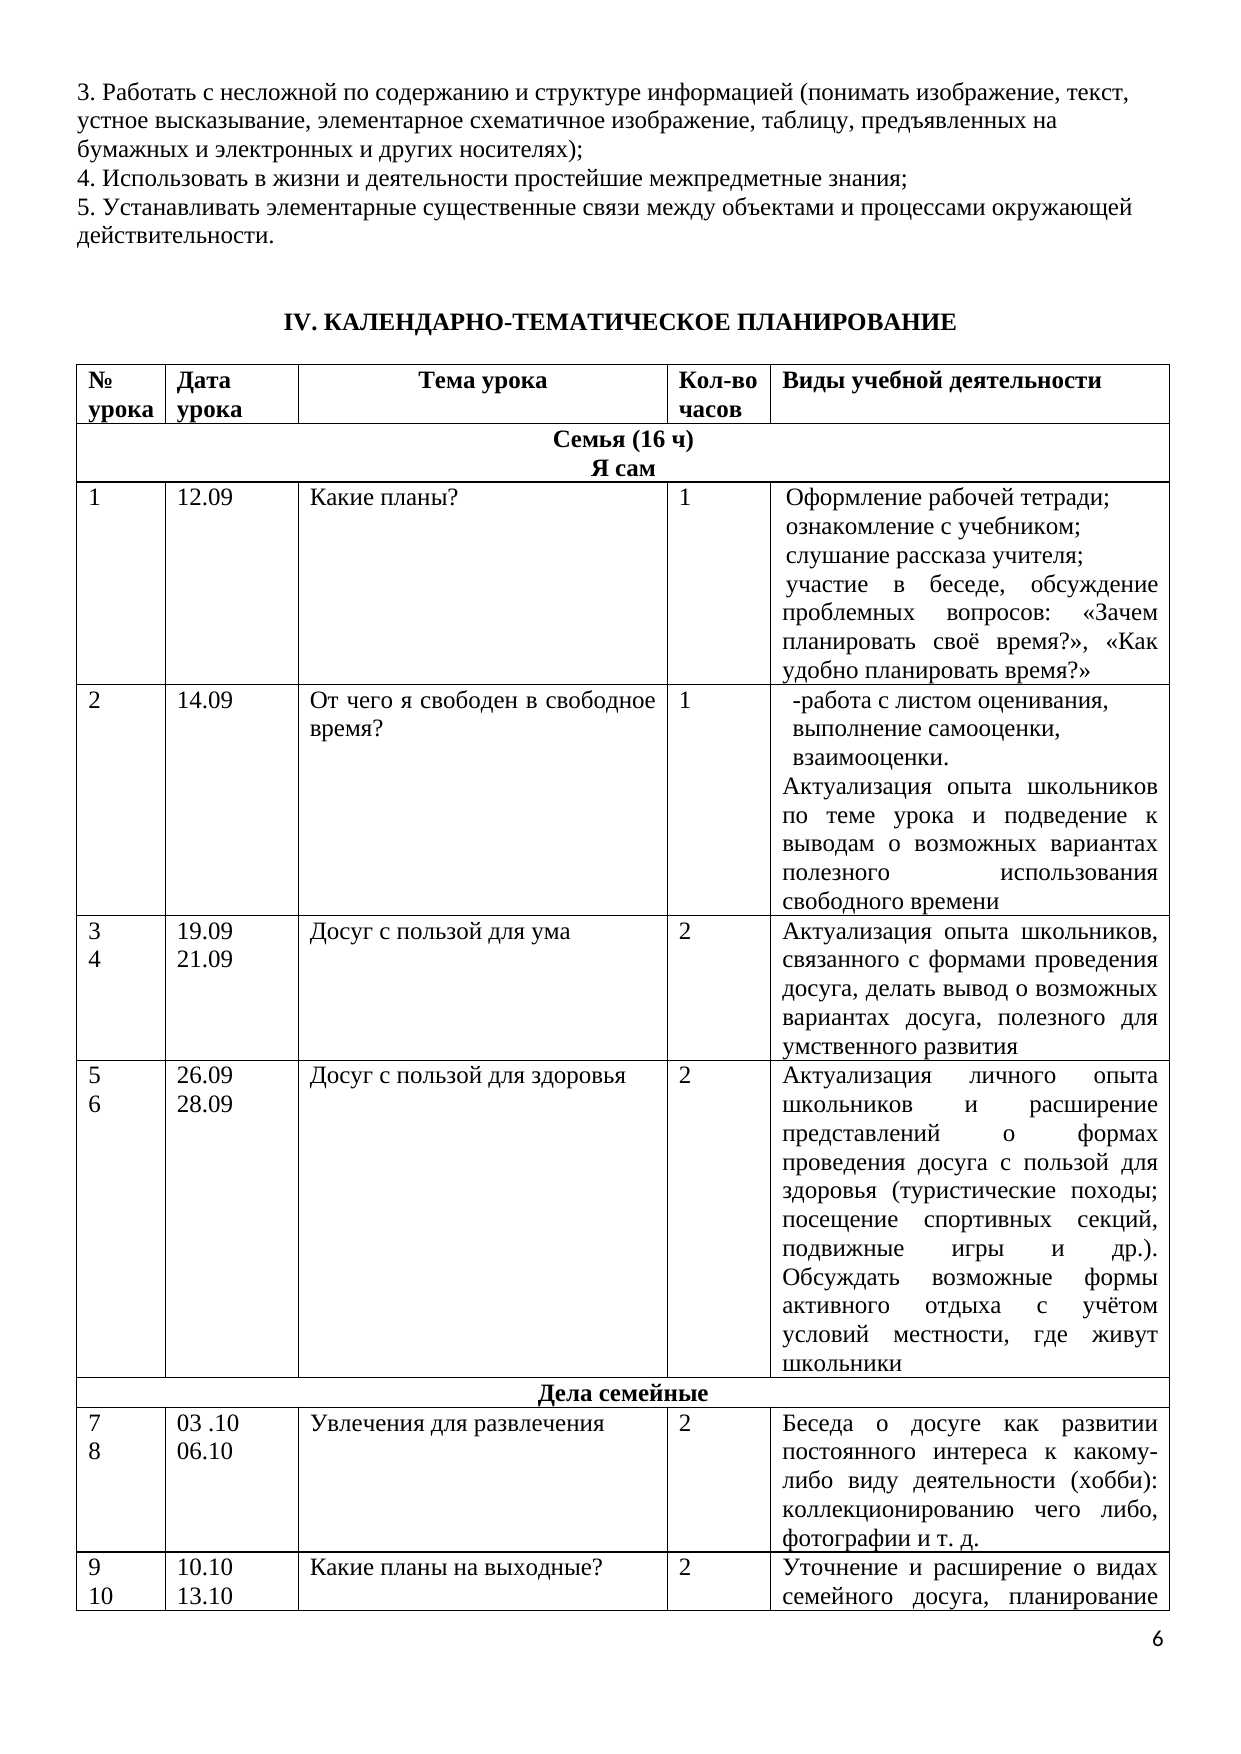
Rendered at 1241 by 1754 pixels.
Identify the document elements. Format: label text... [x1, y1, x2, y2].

table_cell 7 8 [77, 1408, 165, 1551]
table_cell Досуг с пользой для здоровья [299, 1061, 667, 1377]
table_header № урока [77, 365, 165, 423]
text 5. Устанавливать элементарные существенные связи между объектами и процессами окружающей действительности. [77, 192, 1163, 249]
table_cell Досуг с пользой для ума [299, 916, 667, 1059]
table_cell 2 [668, 916, 770, 1059]
table_cell 2 [668, 1553, 770, 1610]
table_cell 26.09 28.09 [166, 1061, 298, 1377]
table_cell 9 10 [77, 1553, 165, 1610]
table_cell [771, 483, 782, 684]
text 4. Использовать в жизни и деятельности простейшие межпредметные знания; [77, 163, 1163, 192]
table_cell -работа с листом оценивания, выполнение самооценки, взаимооценки. Актуализация опыта школьников по теме урока и подведение к выводам о возможных вариантах полезного использования свободного времени [771, 685, 1169, 915]
table_cell 1 [77, 483, 165, 684]
table_cell 1 [668, 483, 770, 684]
table_header Виды учебной деятельности [771, 365, 1169, 423]
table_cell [771, 1553, 1169, 1610]
table_cell Увлечения для развлечения [299, 1408, 667, 1551]
table_header Кол-во часов [668, 365, 770, 423]
table_cell От чего я свободен в свободное время? [299, 685, 667, 915]
table_cell 19.09 21.09 [166, 916, 298, 1059]
table_cell 12.09 [166, 483, 298, 684]
table_cell 14.09 [166, 685, 298, 915]
table_cell Семья (16 ч) Я сам [77, 424, 1169, 481]
table_header Тема урока [299, 365, 667, 423]
text 3. Работать с несложной по содержанию и структуре информацией (понимать изображение, текст, устное высказывание, элементарное схематичное изображение, таблицу, предъявленных на бумажных и электронных и других носителях); [77, 77, 1163, 163]
table_cell Дела семейные [77, 1378, 1169, 1407]
table_cell 3 4 [77, 916, 165, 1059]
table_cell 2 [77, 685, 165, 915]
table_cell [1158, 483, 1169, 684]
table_cell 2 [668, 1061, 770, 1377]
table_cell Какие планы? [299, 483, 667, 684]
table_cell 03 .10 06.10 [166, 1408, 298, 1551]
text IV. КАЛЕНДАРНО-ТЕМАТИЧЕСКОЕ ПЛАНИРОВАНИЕ [77, 307, 1163, 336]
table_cell 1 [668, 685, 770, 915]
table_header Дата урока [166, 365, 298, 423]
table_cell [299, 1553, 667, 1610]
table_cell Актуализация личного опыта школьников и расширение представлений о формах проведения досуга с пользой для здоровья (туристические походы; посещение спортивных секций, подвижные игры и др.). Обсуждать возможные формы активного отдыха с учётом условий местности, где живут школьники [771, 1061, 1169, 1377]
table_cell 10.10 13.10 [166, 1553, 298, 1610]
table_cell 2 [668, 1408, 770, 1551]
table_cell Беседа о досуге как развитии постоянного интереса к какому-либо виду деятельности (хобби): коллекционированию чего либо, фотографии и т. д. [771, 1408, 1169, 1551]
table_cell Актуализация опыта школьников, связанного с формами проведения досуга, делать вывод о возможных вариантах досуга, полезного для умственного развития [771, 916, 1169, 1059]
table_cell 5 6 [77, 1061, 165, 1377]
